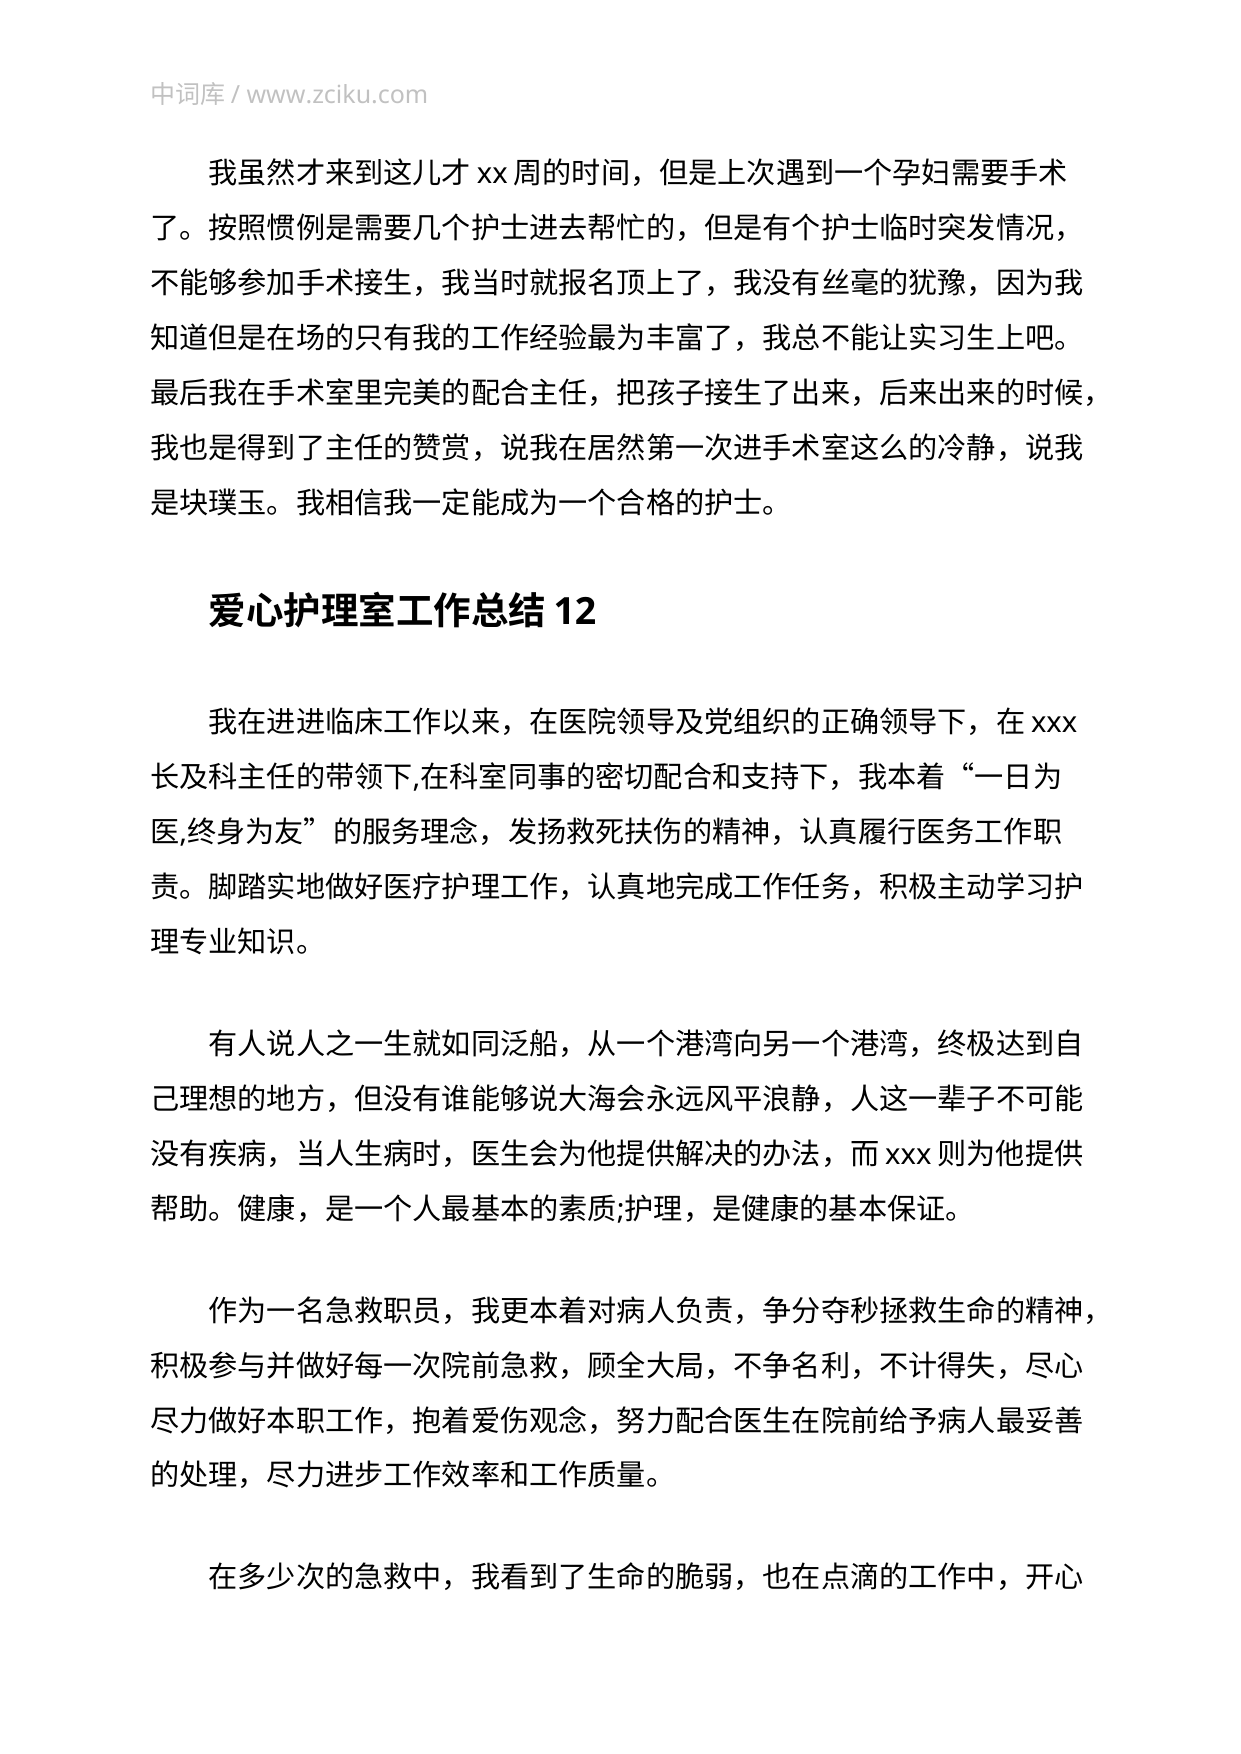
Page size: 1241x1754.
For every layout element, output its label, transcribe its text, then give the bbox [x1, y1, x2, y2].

text 爱心护理室工作总结12 [150, 581, 1090, 636]
text 我在进进临床工作以来，在医院领导及党组织的正确领导下，在xxx长及科主任的带领下,在科室同事的密切配合和支持下，我本着“一日为医,终身为友”的服务理念，发扬救死扶伤的精神，认真履行医务工作职责。脚踏实地做好医疗护理工作，认真地完成工作任务，积极主动学习护理专业知识。 [150, 699, 1090, 961]
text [150, 1554, 1090, 1596]
text 作为一名急救职员，我更本着对病人负责，争分夺秒拯救生命的精神，积极参与并做好每一次院前急救，顾全大局，不争名利，不计得失，尽心尽力做好本职工作，抱着爱伤观念，努力配合医生在院前给予病人最妥善的处理，尽力进步工作效率和工作质量。 [150, 1287, 1090, 1494]
text 我虽然才来到这儿才xx周的时间，但是上次遇到一个孕妇需要手术了。按照惯例是需要几个护士进去帮忙的，但是有个护士临时突发情况，不能够参加手术接生，我当时就报名顶上了，我没有丝毫的犹豫，因为我知道但是在场的只有我的工作经验最为丰富了，我总不能让实习生上吧。最后我在手术室里完美的配合主任，把孩子接生了出来，后来出来的时候，我也是得到了主任的赞赏，说我在居然第一次进手术室这么的冷静，说我是块璞玉。我相信我一定能成为一个合格的护士。 [150, 150, 1090, 522]
text 有人说人之一生就如同泛船，从一个港湾向另一个港湾，终极达到自己理想的地方，但没有谁能够说大海会永远风平浪静，人这一辈子不可能没有疾病，当人生病时，医生会为他提供解决的办法，而xxx则为他提供帮助。健康，是一个人最基本的素质;护理，是健康的基本保证。 [150, 1021, 1090, 1228]
